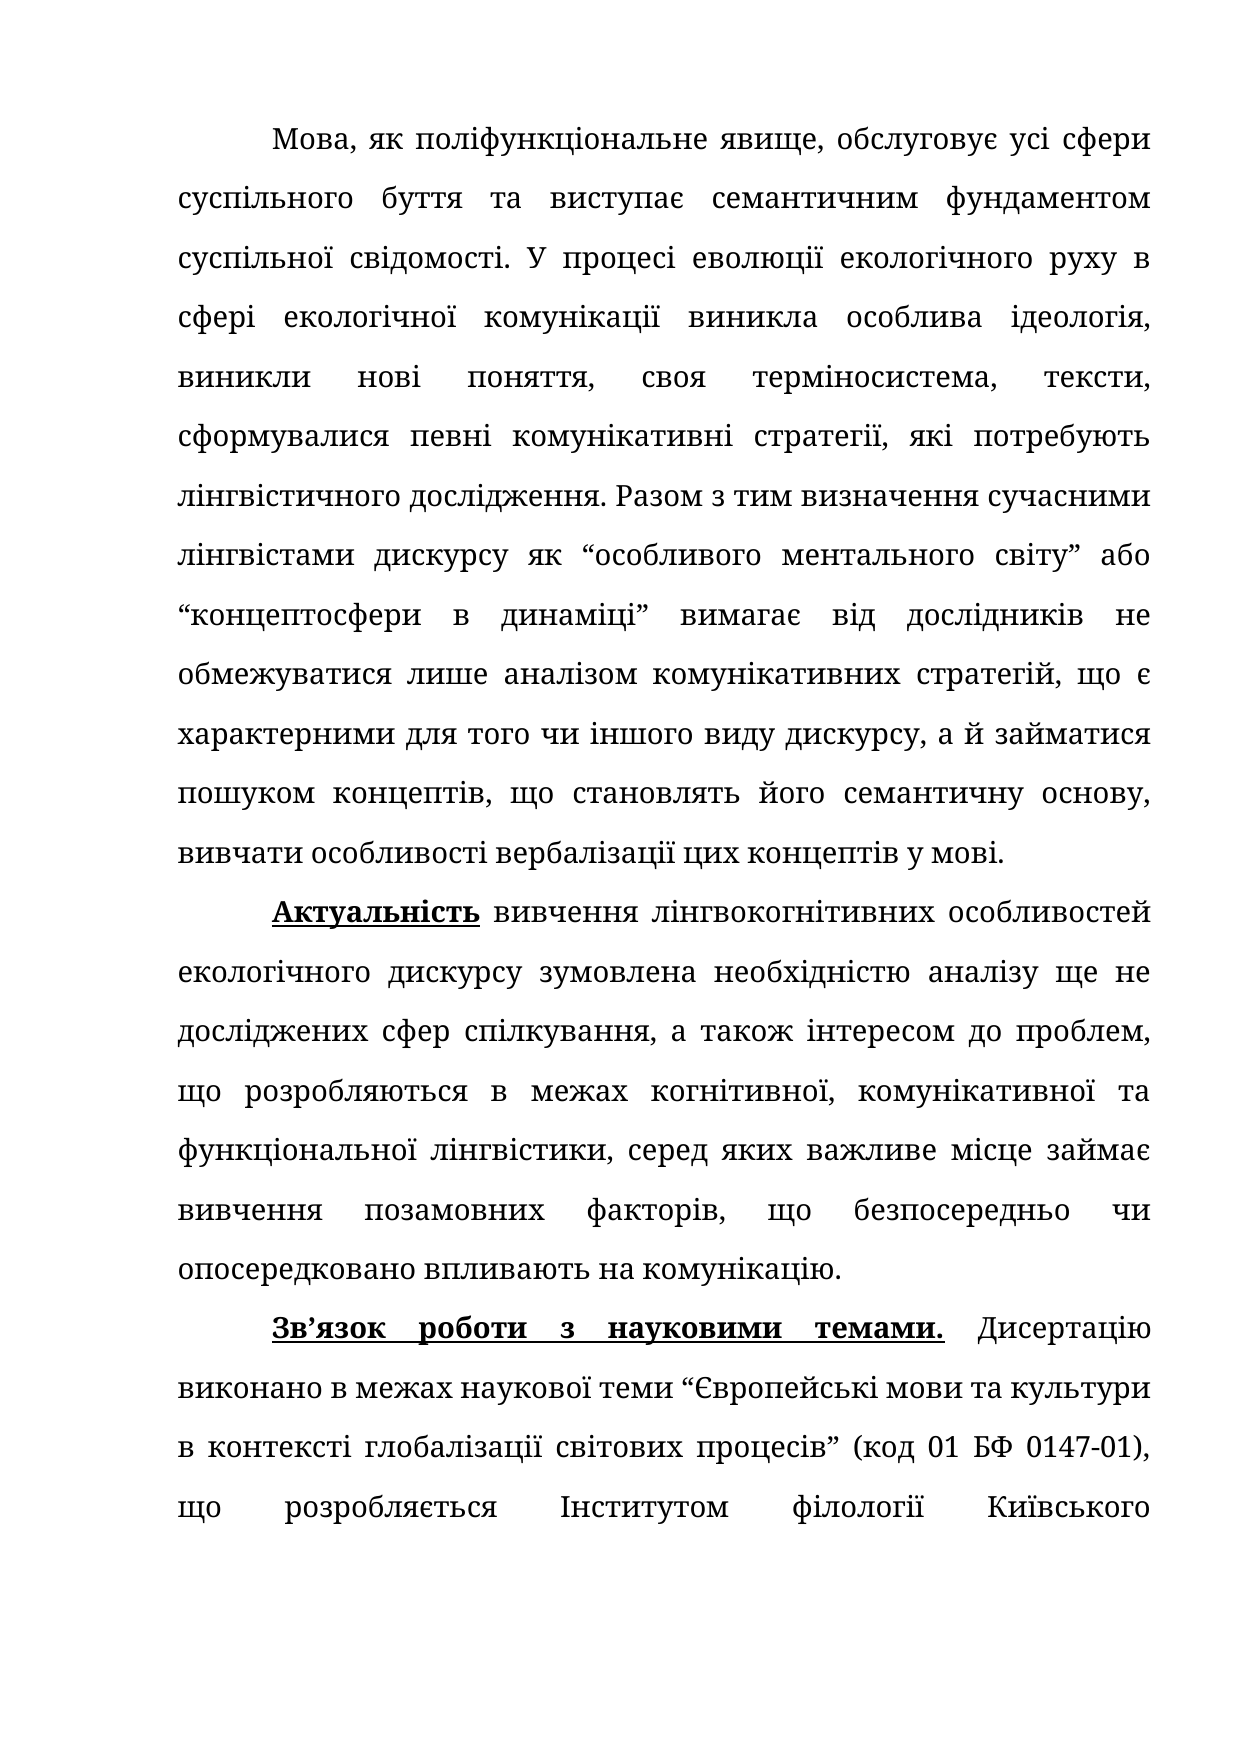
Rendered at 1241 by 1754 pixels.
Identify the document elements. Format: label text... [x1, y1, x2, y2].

text Актуальність вивчення лінгвокогнітивних особливостей екологічного дискурсу зумовлена необхідністю аналізу ще не досліджених сфер спілкування, а також інтересом до проблем, що розробляються в межах когнітивної, комунікативної та функціональної лінгвістики, серед яких важливе місце займає вивчення позамовних факторів, що безпосередньо чи опосередковано впливають на комунікацію. [177, 891, 1152, 1288]
text Мова, як поліфункціональне явище, обслуговує усі сфери суспільного буття та виступає семантичним фундаментом суспільної свідомості. У процесі еволюції екологічного руху в сфері екологічної комунікації виникла особлива ідеологія, виникли нові поняття, своя терміносистема, тексти, сформувалися певні комунікативні стратегії, які потребують лінгвістичного дослідження. Разом з тим визначення сучасними лінгвістами дискурсу як “особливого ментального світу” або “концептосфери в динаміці” вимагає від дослідників не обмежуватися лише аналізом комунікативних стратегій, що є характерними для того чи іншого виду дискурсу, а й займатися пошуком концептів, що становлять його семантичну основу, вивчати особливості вербалізації цих концептів у мові. [177, 118, 1152, 872]
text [177, 1308, 1152, 1526]
